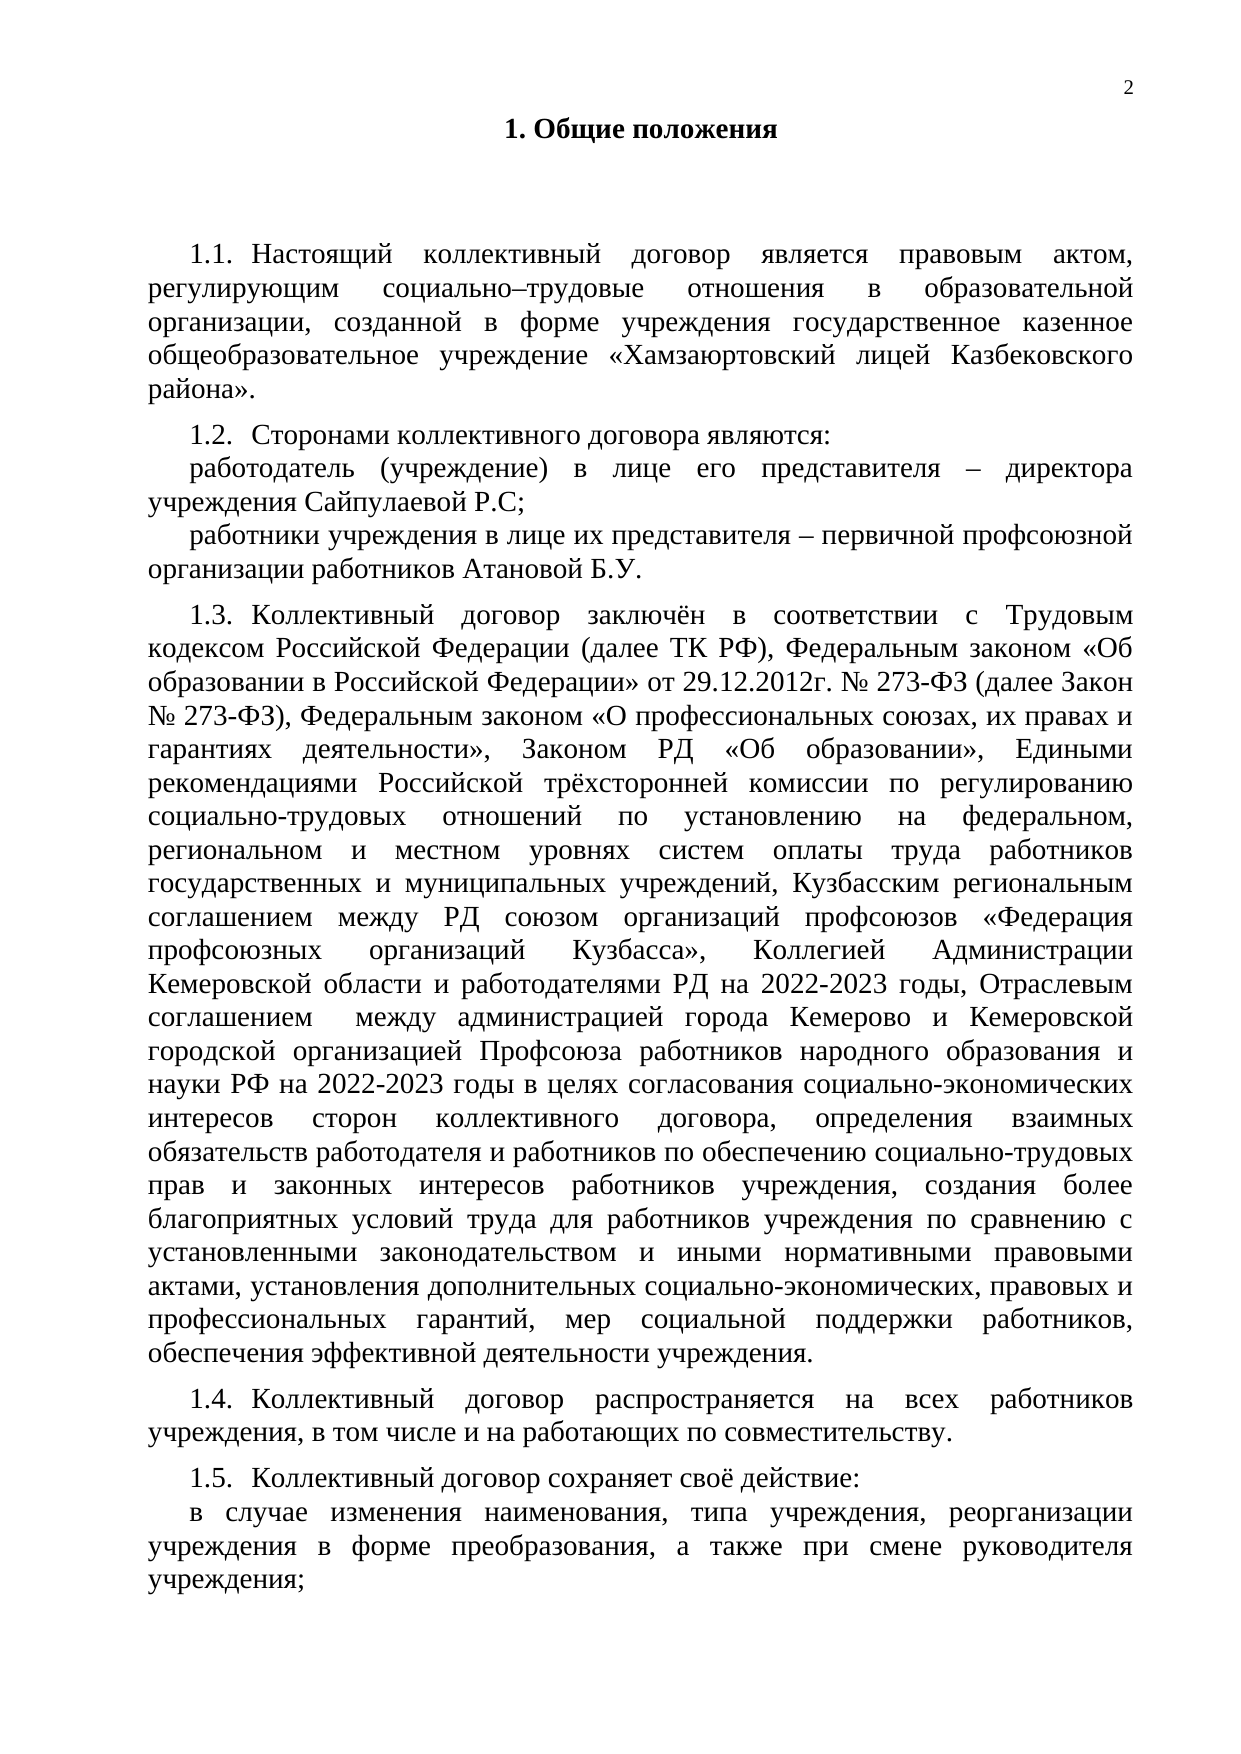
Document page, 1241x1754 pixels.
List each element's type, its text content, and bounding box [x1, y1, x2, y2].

text 1.3. Коллективный договор заключён в соответствии с Трудовым кодексом Российской Федерации (далее ТК РФ), Федеральным законом «Об образовании в Российской Федерации» от 29.12.2012г. № 273-ФЗ (далее Закон № 273-ФЗ), Федеральным законом «О профессиональных союзах, их правах и гарантиях деятельности», Законом РД «Об образовании», Едиными рекомендациями Российской трёхсторонней комиссии по регулированию социально-трудовых отношений по установлению на федеральном, региональном и местном уровнях систем оплаты труда работников государственных и муниципальных учреждений, Кузбасским региональным соглашением между РД союзом организаций профсоюзов «Федерация профсоюзных организаций Кузбасса», Коллегией Администрации Кемеровской области и работодателями РД на 2022-2023 годы, Отраслевым соглашением между администрацией города Кемерово и Кемеровской городской организацией Профсоюза работников народного образования и науки РФ на 2022-2023 годы в целях согласования социально-экономических интересов сторон коллективного договора, определения взаимных обязательств работодателя и работников по обеспечению социально-трудовых прав и законных интересов работников учреждения, создания более благоприятных условий труда для работников учреждения по сравнению с установленными законодательством и иными нормативными правовыми актами, установления дополнительных социально-экономических, правовых и профессиональных гарантий, мер социальной поддержки работников, обеспечения эффективной деятельности учреждения. [148, 597, 1134, 1368]
text работники учреждения в лице их представителя – первичной профсоюзной организации работников Атановой Б.У. [148, 517, 1134, 584]
text 1. Общие положения [148, 111, 1134, 144]
text 1.1. Настоящий коллективный договор является правовым актом, регулирующим социально–трудовые отношения в образовательной организации, созданной в форме учреждения государственное казенное общеобразовательное учреждение «Хамзаюртовский лицей Казбековского района». [148, 237, 1134, 404]
text в случае изменения наименования, типа учреждения, реорганизации учреждения в форме преобразования, а также при смене руководителя учреждения; [148, 1494, 1134, 1595]
text 1.2. Сторонами коллективного договора являются: [148, 417, 1134, 450]
text 1.4. Коллективный договор распространяется на всех работников учреждения, в том числе и на работающих по совместительству. [148, 1381, 1134, 1448]
text 1.5. Коллективный договор сохраняет своё действие: [148, 1461, 1134, 1494]
text работодатель (учреждение) в лице его представителя – директора учреждения Сайпулаевой Р.С; [148, 450, 1134, 517]
